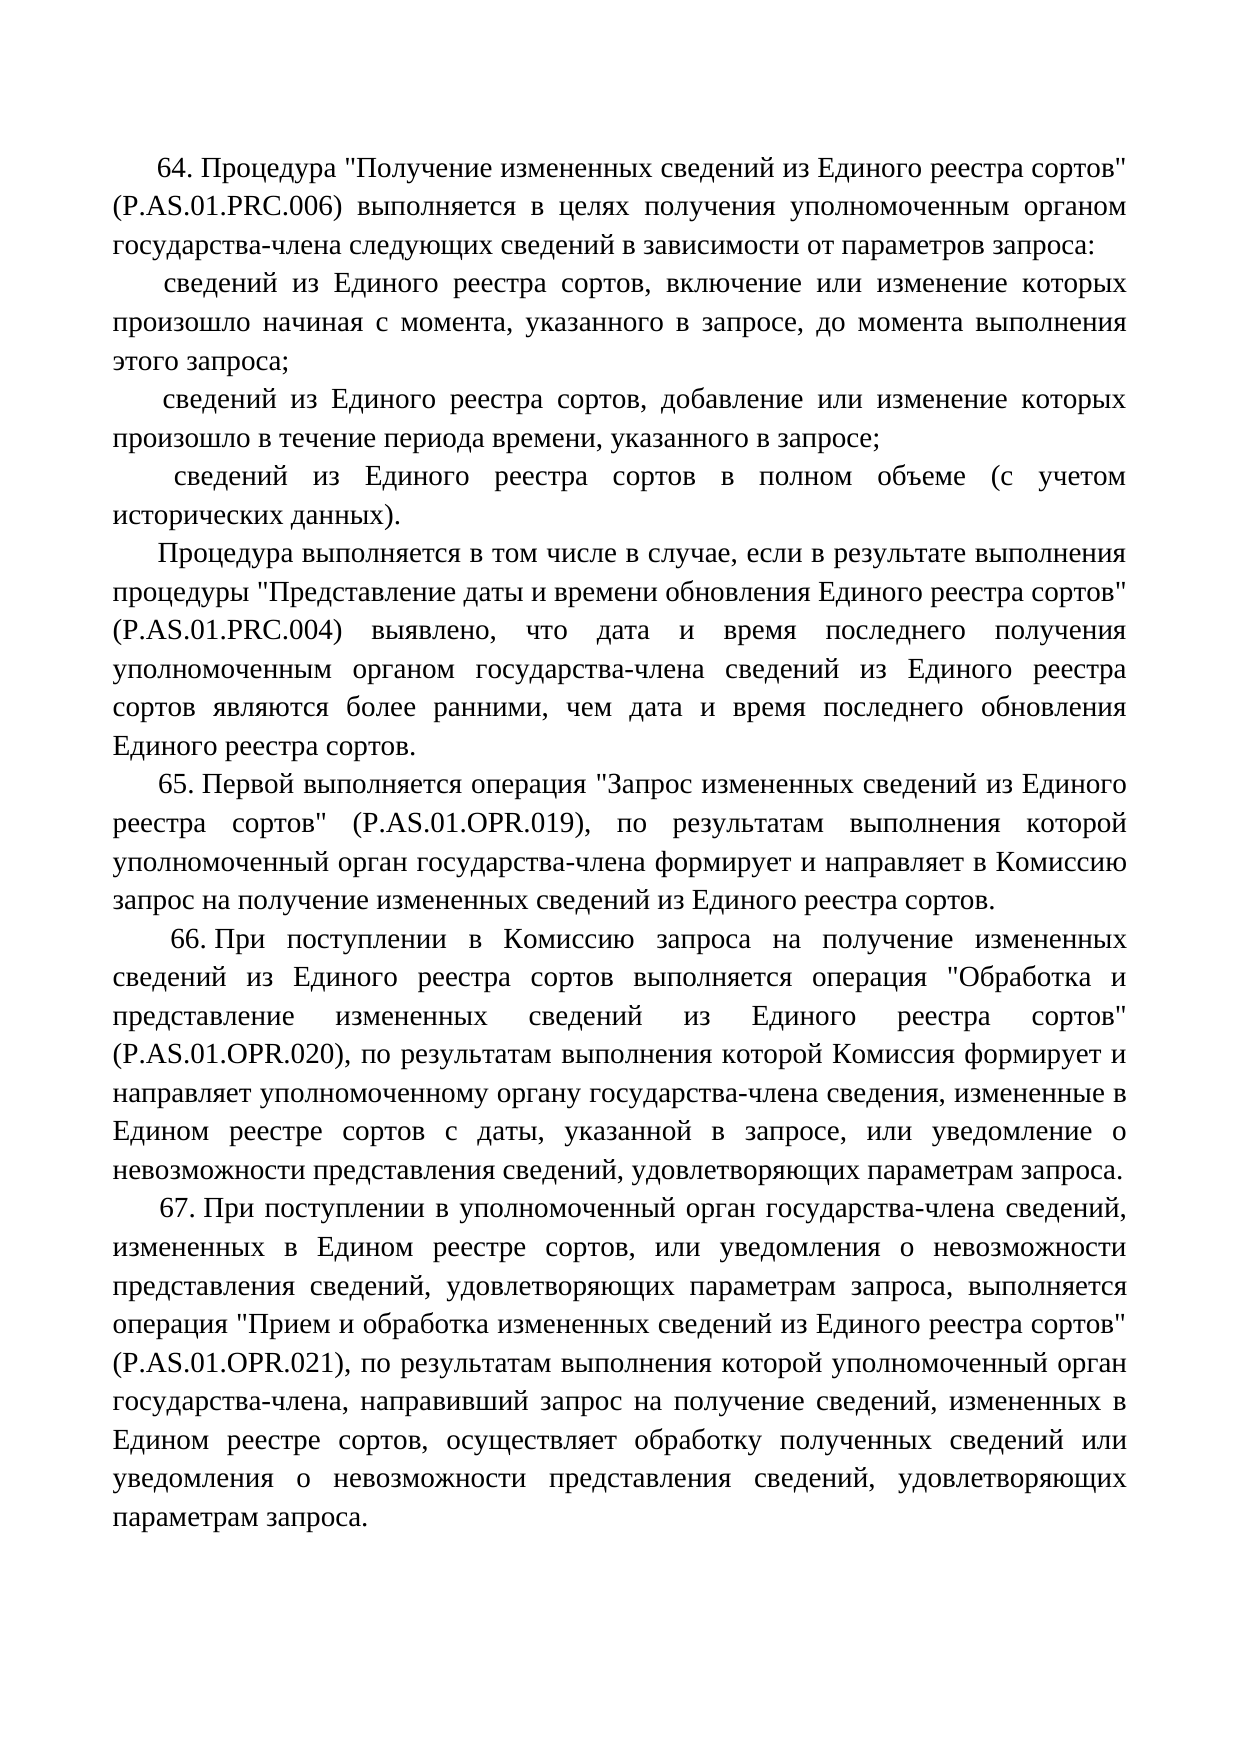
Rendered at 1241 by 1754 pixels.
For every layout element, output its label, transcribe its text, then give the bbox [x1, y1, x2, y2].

text сведений из Единого реестра сортов, включение или изменение которых произошло начиная с момента, указанного в запросе, до момента выполнения этого запроса; [112, 266, 1128, 376]
text сведений из Единого реестра сортов, добавление или изменение которых произошло в течение периода времени, указанного в запросе; [112, 381, 1128, 453]
text 64. Процедура "Получение измененных сведений из Единого реестра сортов" (P.AS.01.PRC.006) выполняется в целях получения уполномоченным органом государства-члена следующих сведений в зависимости от параметров запроса: [112, 150, 1128, 261]
text Процедура выполняется в том числе в случае, если в результате выполнения процедуры "Представление даты и времени обновления Единого реестра сортов" (P.AS.01.PRC.004) выявлено, что дата и время последнего получения уполномоченным органом государства-члена сведений из Единого реестра сортов являются более ранними, чем дата и время последнего обновления Единого реестра сортов. [112, 535, 1128, 762]
text 66. При поступлении в Комиссию запроса на получение измененных сведений из Единого реестра сортов выполняется операция "Обработка и представление измененных сведений из Единого реестра сортов" (P.AS.01.OPR.020), по результатам выполнения которой Комиссия формирует и направляет уполномоченному органу государства-члена сведения, измененные в Едином реестре сортов с даты, указанной в запросе, или уведомление о невозможности представления сведений, удовлетворяющих параметрам запроса. [112, 921, 1128, 1186]
text 65. Первой выполняется операция "Запрос измененных сведений из Единого реестра сортов" (P.AS.01.OPR.019), по результатам выполнения которой уполномоченный орган государства-члена формирует и направляет в Комиссию запрос на получение измененных сведений из Единого реестра сортов. [112, 767, 1128, 916]
text 67. При поступлении в уполномоченный орган государства-члена сведений, измененных в Едином реестре сортов, или уведомления о невозможности представления сведений, удовлетворяющих параметрам запроса, выполняется операция "Прием и обработка измененных сведений из Единого реестра сортов" (P.AS.01.OPR.021), по результатам выполнения которой уполномоченный орган государства-члена, направивший запрос на получение сведений, измененных в Едином реестре сортов, осуществляет обработку полученных сведений или уведомления о невозможности представления сведений, удовлетворяющих параметрам запроса. [112, 1191, 1128, 1532]
text сведений из Единого реестра сортов в полном объеме (с учетом исторических данных). [112, 458, 1128, 530]
